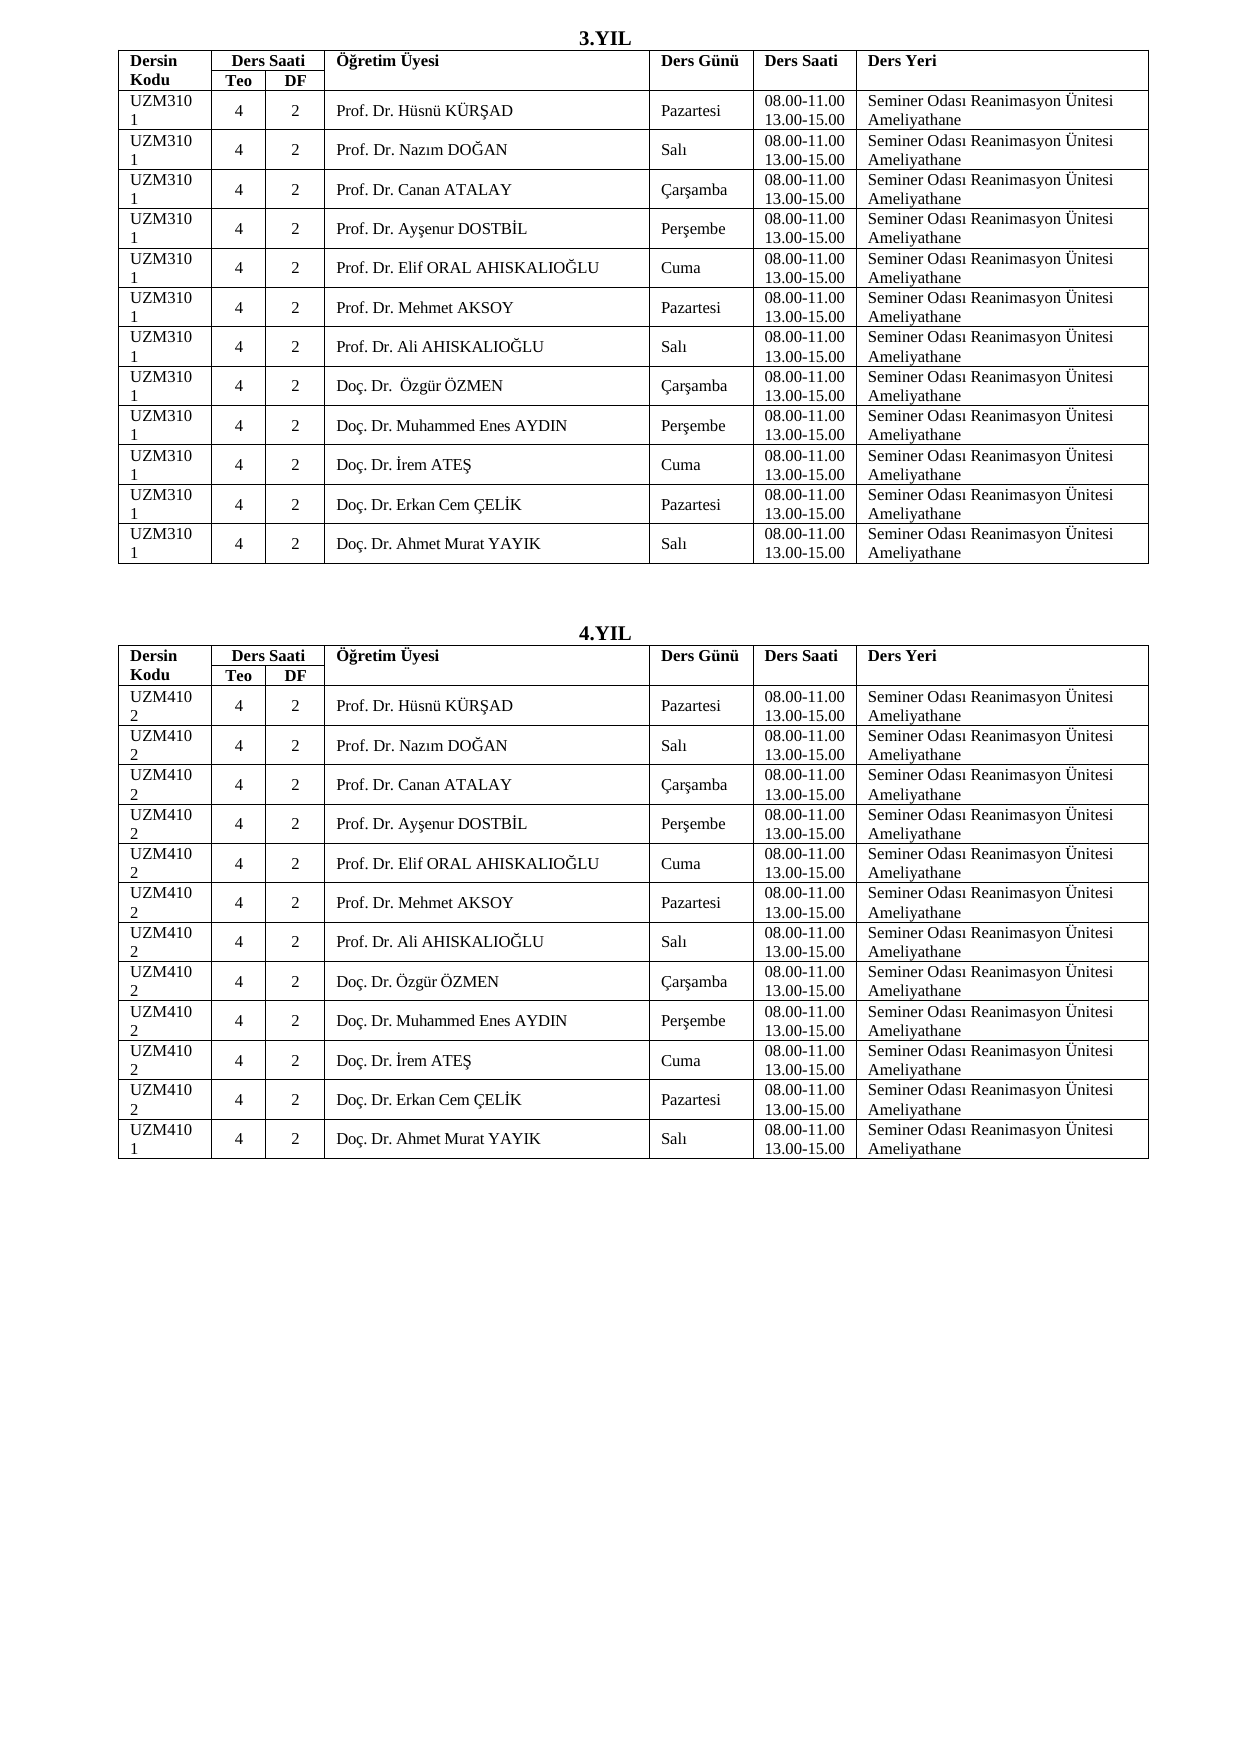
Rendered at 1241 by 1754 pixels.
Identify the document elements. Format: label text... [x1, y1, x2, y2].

table_cell UZM4101 [119, 1120, 211, 1158]
table_cell 08.00-11.00 13.00-15.00 [754, 726, 856, 764]
table_cell Doç. Dr. Özgür ÖZMEN [325, 367, 649, 405]
table_header Ders Günü [650, 646, 753, 685]
table_cell 2 [266, 962, 324, 1000]
table_cell Seminer Odası Reanimasyon Ünitesi Ameliyathane [857, 91, 1148, 129]
table_cell Seminer Odası Reanimasyon Ünitesi Ameliyathane [857, 686, 1148, 725]
table_cell 4 [212, 962, 265, 1000]
table_cell 4 [212, 367, 265, 405]
table_cell UZM3101 [119, 209, 211, 247]
table_cell 2 [266, 249, 324, 287]
table_cell Perşembe [650, 209, 753, 247]
table_cell 2 [266, 805, 324, 843]
table_cell Doç. Dr. İrem ATEŞ [325, 1041, 649, 1079]
table_cell Perşembe [650, 1001, 753, 1040]
table_cell Doç. Dr. Erkan Cem ÇELİK [325, 485, 649, 523]
table_cell Teo [212, 71, 265, 90]
table_cell UZM4102 [119, 726, 211, 764]
table_cell 08.00-11.00 13.00-15.00 [754, 686, 856, 725]
table_cell Seminer Odası Reanimasyon Ünitesi Ameliyathane [857, 130, 1148, 169]
table_cell Cuma [650, 1041, 753, 1079]
table_cell 2 [266, 726, 324, 764]
table_cell 4 [212, 524, 265, 562]
table_cell Prof. Dr. Mehmet AKSOY [325, 288, 649, 326]
table_cell 2 [266, 524, 324, 562]
table_header Ders Saati [212, 51, 324, 70]
table_cell 2 [266, 445, 324, 484]
table_cell Doç. Dr. Erkan Cem ÇELİK [325, 1080, 649, 1118]
table_cell Prof. Dr. Ayşenur DOSTBİL [325, 209, 649, 247]
table_cell Prof. Dr. Elif ORAL AHISKALIOĞLU [325, 844, 649, 882]
table_cell 4 [212, 445, 265, 484]
table_header Ders Yeri [857, 51, 1148, 90]
table_cell Çarşamba [650, 962, 753, 1000]
table_cell Seminer Odası Reanimasyon Ünitesi Ameliyathane [857, 288, 1148, 326]
table_cell 4 [212, 1080, 265, 1118]
table_cell Prof. Dr. Nazım DOĞAN [325, 726, 649, 764]
table_cell 08.00-11.00 13.00-15.00 [754, 1120, 856, 1158]
table_cell DF [266, 71, 324, 90]
table_cell DF [266, 666, 324, 685]
table_cell Prof. Dr. Hüsnü KÜRŞAD [325, 686, 649, 725]
table_cell UZM4102 [119, 1041, 211, 1079]
table_cell 08.00-11.00 13.00-15.00 [754, 485, 856, 523]
table_cell Seminer Odası Reanimasyon Ünitesi Ameliyathane [857, 249, 1148, 287]
table_cell 08.00-11.00 13.00-15.00 [754, 805, 856, 843]
table_cell UZM3101 [119, 485, 211, 523]
table_cell Salı [650, 327, 753, 366]
table_cell Çarşamba [650, 367, 753, 405]
table_cell Doç. Dr. İrem ATEŞ [325, 445, 649, 484]
table_cell UZM3101 [119, 445, 211, 484]
table_cell Prof. Dr. Nazım DOĞAN [325, 130, 649, 169]
table_cell Cuma [650, 249, 753, 287]
table_header Ders Saati [754, 51, 856, 90]
table_cell 08.00-11.00 13.00-15.00 [754, 170, 856, 208]
table_cell 2 [266, 765, 324, 803]
table_header Ders Günü [650, 51, 753, 90]
table_cell Çarşamba [650, 765, 753, 803]
table_cell 08.00-11.00 13.00-15.00 [754, 130, 856, 169]
table_cell 2 [266, 170, 324, 208]
table_cell 08.00-11.00 13.00-15.00 [754, 844, 856, 882]
table_cell 2 [266, 130, 324, 169]
table_header Öğretim Üyesi [325, 646, 649, 685]
table_cell 2 [266, 209, 324, 247]
table_cell 08.00-11.00 13.00-15.00 [754, 923, 856, 961]
table_cell UZM3101 [119, 524, 211, 562]
table_cell Seminer Odası Reanimasyon Ünitesi Ameliyathane [857, 883, 1148, 922]
table_cell UZM3101 [119, 249, 211, 287]
table_cell Doç. Dr. Muhammed Enes AYDIN [325, 406, 649, 444]
table_cell UZM4102 [119, 805, 211, 843]
table_cell 2 [266, 288, 324, 326]
table_header Ders Yeri [857, 646, 1148, 685]
table_cell Perşembe [650, 406, 753, 444]
table_cell 08.00-11.00 13.00-15.00 [754, 209, 856, 247]
table_cell 4 [212, 726, 265, 764]
table_cell Doç. Dr. Muhammed Enes AYDIN [325, 1001, 649, 1040]
table_cell 2 [266, 91, 324, 129]
table_header Ders Saati [212, 646, 324, 665]
table_cell UZM4102 [119, 962, 211, 1000]
table_cell 4 [212, 288, 265, 326]
table_cell Seminer Odası Reanimasyon Ünitesi Ameliyathane [857, 1120, 1148, 1158]
table_cell Prof. Dr. Mehmet AKSOY [325, 883, 649, 922]
table_cell 08.00-11.00 13.00-15.00 [754, 367, 856, 405]
table_cell 4 [212, 485, 265, 523]
table_cell Prof. Dr. Ali AHISKALIOĞLU [325, 923, 649, 961]
table_cell UZM3101 [119, 327, 211, 366]
table_cell 2 [266, 327, 324, 366]
text 3.YIL [118, 25, 1092, 49]
table_cell 08.00-11.00 13.00-15.00 [754, 765, 856, 803]
table_cell UZM3101 [119, 91, 211, 129]
table_cell 4 [212, 249, 265, 287]
table_cell 2 [266, 1120, 324, 1158]
table_cell 2 [266, 844, 324, 882]
table_cell 4 [212, 1001, 265, 1040]
table_cell 4 [212, 765, 265, 803]
table_cell 2 [266, 406, 324, 444]
table_cell UZM4102 [119, 844, 211, 882]
table_header Dersin Kodu [119, 51, 211, 90]
table_header Öğretim Üyesi [325, 51, 649, 90]
text 4.YIL [118, 621, 1092, 645]
table_cell 4 [212, 406, 265, 444]
table_header Dersin Kodu [119, 646, 211, 685]
table_cell Pazartesi [650, 883, 753, 922]
table_cell Seminer Odası Reanimasyon Ünitesi Ameliyathane [857, 765, 1148, 803]
table_cell Seminer Odası Reanimasyon Ünitesi Ameliyathane [857, 962, 1148, 1000]
table_cell 2 [266, 1001, 324, 1040]
table_cell 08.00-11.00 13.00-15.00 [754, 1041, 856, 1079]
table_cell UZM4102 [119, 923, 211, 961]
table_cell 4 [212, 805, 265, 843]
table_cell Cuma [650, 445, 753, 484]
table_cell 08.00-11.00 13.00-15.00 [754, 406, 856, 444]
table_cell 4 [212, 327, 265, 366]
table_cell Doç. Dr. Ahmet Murat YAYIK [325, 524, 649, 562]
table_cell Seminer Odası Reanimasyon Ünitesi Ameliyathane [857, 923, 1148, 961]
table_cell Salı [650, 130, 753, 169]
table_cell 2 [266, 1041, 324, 1079]
table_cell Seminer Odası Reanimasyon Ünitesi Ameliyathane [857, 1001, 1148, 1040]
table_cell UZM3101 [119, 288, 211, 326]
table_cell Seminer Odası Reanimasyon Ünitesi Ameliyathane [857, 1041, 1148, 1079]
table_cell Seminer Odası Reanimasyon Ünitesi Ameliyathane [857, 327, 1148, 366]
table_cell 08.00-11.00 13.00-15.00 [754, 445, 856, 484]
table_cell 4 [212, 170, 265, 208]
table_cell Seminer Odası Reanimasyon Ünitesi Ameliyathane [857, 367, 1148, 405]
table_cell Salı [650, 923, 753, 961]
table_cell 4 [212, 91, 265, 129]
table_cell Salı [650, 524, 753, 562]
table_cell Pazartesi [650, 485, 753, 523]
table_cell Seminer Odası Reanimasyon Ünitesi Ameliyathane [857, 406, 1148, 444]
table_cell Seminer Odası Reanimasyon Ünitesi Ameliyathane [857, 445, 1148, 484]
table_cell Prof. Dr. Ayşenur DOSTBİL [325, 805, 649, 843]
table_cell UZM3101 [119, 406, 211, 444]
table_cell 08.00-11.00 13.00-15.00 [754, 91, 856, 129]
table_cell Seminer Odası Reanimasyon Ünitesi Ameliyathane [857, 805, 1148, 843]
table_cell Pazartesi [650, 91, 753, 129]
table_cell Prof. Dr. Ali AHISKALIOĞLU [325, 327, 649, 366]
table_cell Seminer Odası Reanimasyon Ünitesi Ameliyathane [857, 844, 1148, 882]
table_cell UZM4102 [119, 765, 211, 803]
table_cell UZM4102 [119, 1001, 211, 1040]
table_cell Pazartesi [650, 288, 753, 326]
table_cell 4 [212, 130, 265, 169]
table_cell 08.00-11.00 13.00-15.00 [754, 288, 856, 326]
table_header Ders Saati [754, 646, 856, 685]
table_cell Pazartesi [650, 1080, 753, 1118]
table_cell 08.00-11.00 13.00-15.00 [754, 524, 856, 562]
table_cell Çarşamba [650, 170, 753, 208]
table_cell 4 [212, 923, 265, 961]
table_cell UZM4102 [119, 686, 211, 725]
table_cell Perşembe [650, 805, 753, 843]
table_cell 08.00-11.00 13.00-15.00 [754, 1080, 856, 1118]
table_cell Prof. Dr. Elif ORAL AHISKALIOĞLU [325, 249, 649, 287]
table_cell UZM3101 [119, 367, 211, 405]
table_cell 08.00-11.00 13.00-15.00 [754, 883, 856, 922]
table_cell Seminer Odası Reanimasyon Ünitesi Ameliyathane [857, 209, 1148, 247]
table_cell 2 [266, 686, 324, 725]
table_cell Prof. Dr. Canan ATALAY [325, 170, 649, 208]
table_cell Seminer Odası Reanimasyon Ünitesi Ameliyathane [857, 524, 1148, 562]
table_cell UZM4102 [119, 883, 211, 922]
table_cell UZM4102 [119, 1080, 211, 1118]
table_cell 4 [212, 1041, 265, 1079]
table_cell 08.00-11.00 13.00-15.00 [754, 249, 856, 287]
table_cell 4 [212, 1120, 265, 1158]
table_cell Doç. Dr. Özgür ÖZMEN [325, 962, 649, 1000]
table_cell UZM3101 [119, 170, 211, 208]
table_cell 4 [212, 883, 265, 922]
table_cell Doç. Dr. Ahmet Murat YAYIK [325, 1120, 649, 1158]
table_cell Prof. Dr. Canan ATALAY [325, 765, 649, 803]
table_cell 2 [266, 367, 324, 405]
table_cell UZM3101 [119, 130, 211, 169]
table_cell 4 [212, 844, 265, 882]
table_cell 2 [266, 485, 324, 523]
table_cell Cuma [650, 844, 753, 882]
table_cell Teo [212, 666, 265, 685]
table_cell 08.00-11.00 13.00-15.00 [754, 1001, 856, 1040]
table_cell 08.00-11.00 13.00-15.00 [754, 962, 856, 1000]
table_cell 2 [266, 923, 324, 961]
table_cell Seminer Odası Reanimasyon Ünitesi Ameliyathane [857, 1080, 1148, 1118]
table_cell 2 [266, 1080, 324, 1118]
table_cell Salı [650, 726, 753, 764]
table_cell 2 [266, 883, 324, 922]
table_cell 08.00-11.00 13.00-15.00 [754, 327, 856, 366]
table_cell Salı [650, 1120, 753, 1158]
table_cell Seminer Odası Reanimasyon Ünitesi Ameliyathane [857, 485, 1148, 523]
table_cell Seminer Odası Reanimasyon Ünitesi Ameliyathane [857, 726, 1148, 764]
table_cell Prof. Dr. Hüsnü KÜRŞAD [325, 91, 649, 129]
table_cell Seminer Odası Reanimasyon Ünitesi Ameliyathane [857, 170, 1148, 208]
table_cell 4 [212, 686, 265, 725]
table_cell 4 [212, 209, 265, 247]
table_cell Pazartesi [650, 686, 753, 725]
